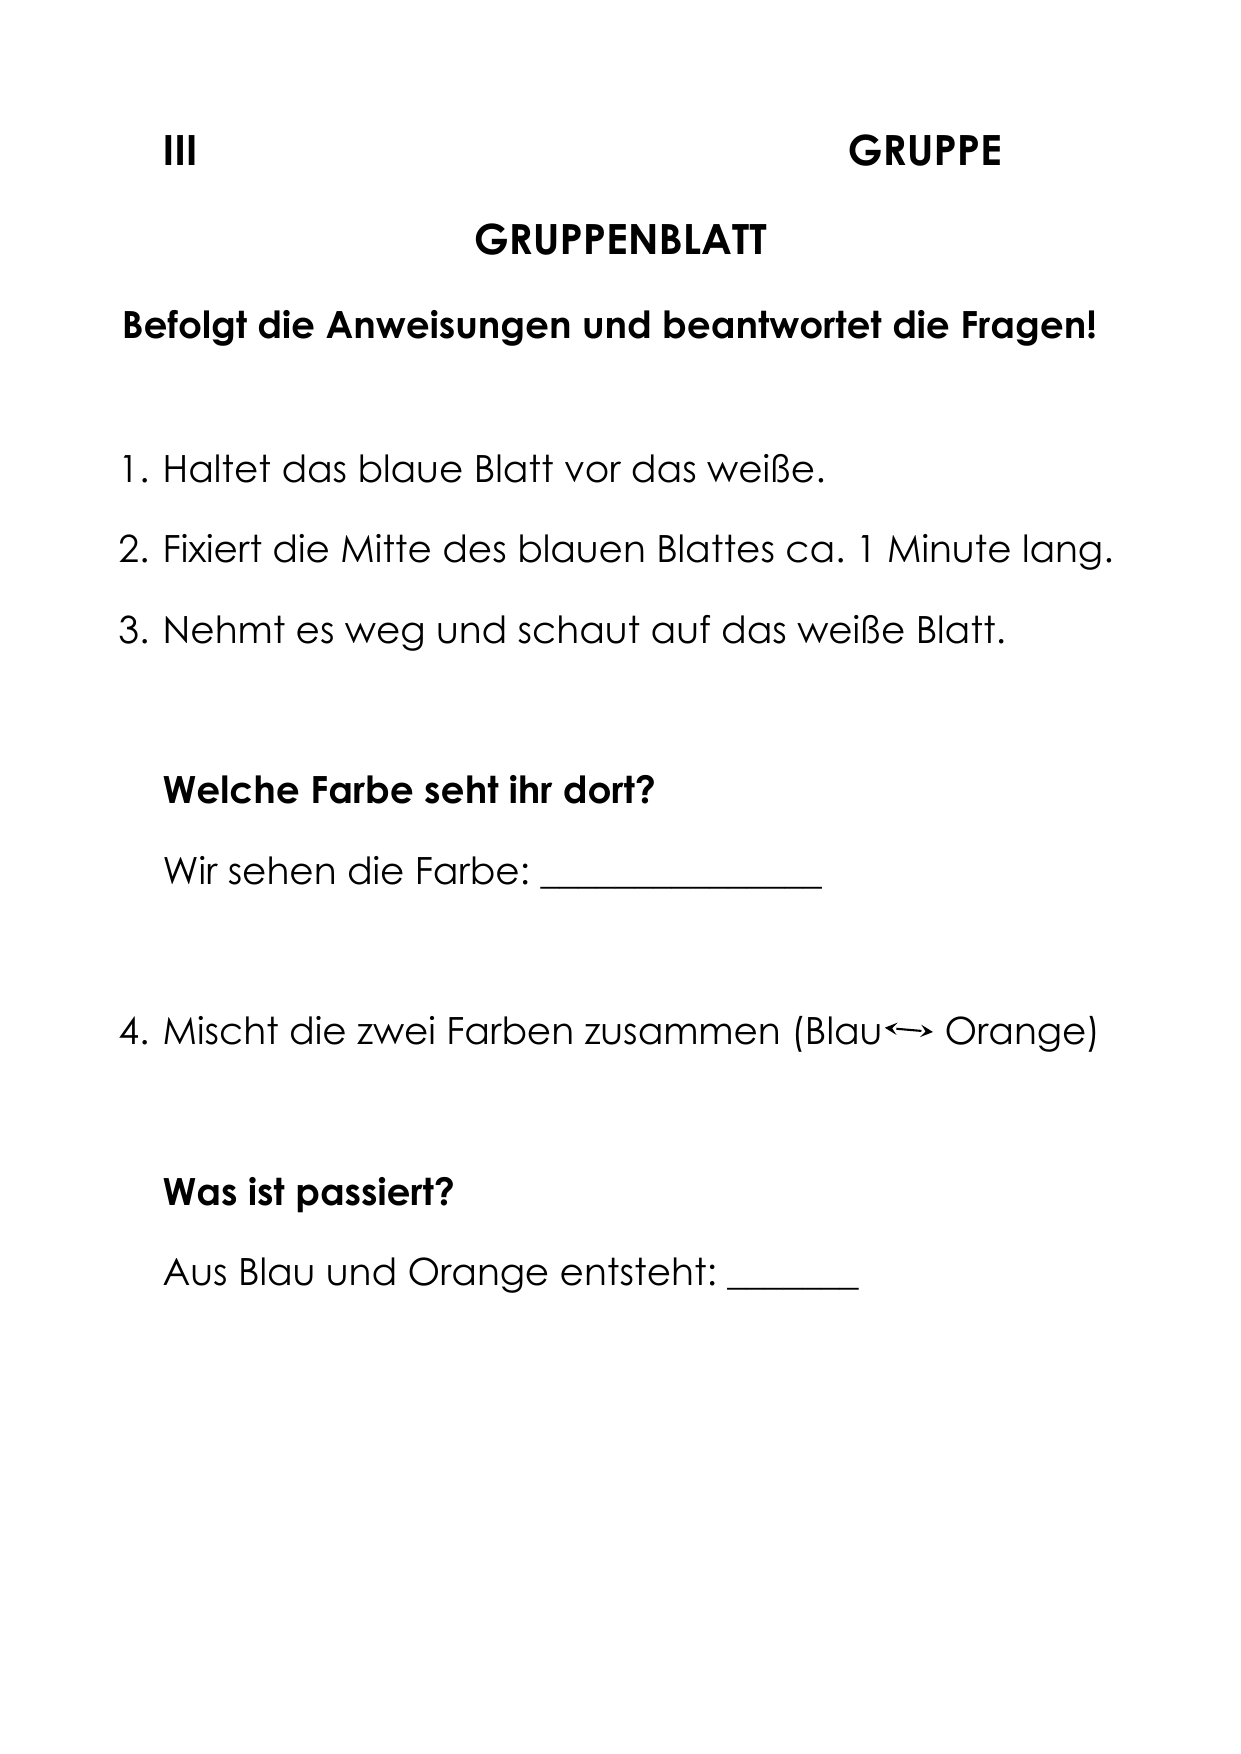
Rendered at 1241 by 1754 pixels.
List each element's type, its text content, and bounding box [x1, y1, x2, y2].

list Fixiert die Mitte des blauen Blattes ca. 1 Minute lang. [118, 521, 1122, 574]
text Befolgt die Anweisungen und beantwortet die Fragen! [122, 297, 1122, 350]
list Haltet das blaue Blatt vor das weiße. [118, 441, 1122, 494]
list Mischt die zwei Farben zusammen (Blau Orange) [118, 1003, 1167, 1056]
text III GRUPPE [122, 118, 1122, 178]
text GRUPPENBLATT [118, 207, 1122, 267]
text Was ist passiert? [162, 1163, 1122, 1217]
text Aus Blau und Orange entsteht: _______ [162, 1244, 1122, 1297]
text Wir sehen die Farbe: _______________ [162, 842, 1122, 896]
list Nehmt es weg und schaut auf das weiße Blatt. [118, 601, 1122, 655]
text Welche Farbe seht ihr dort? [118, 762, 1122, 815]
